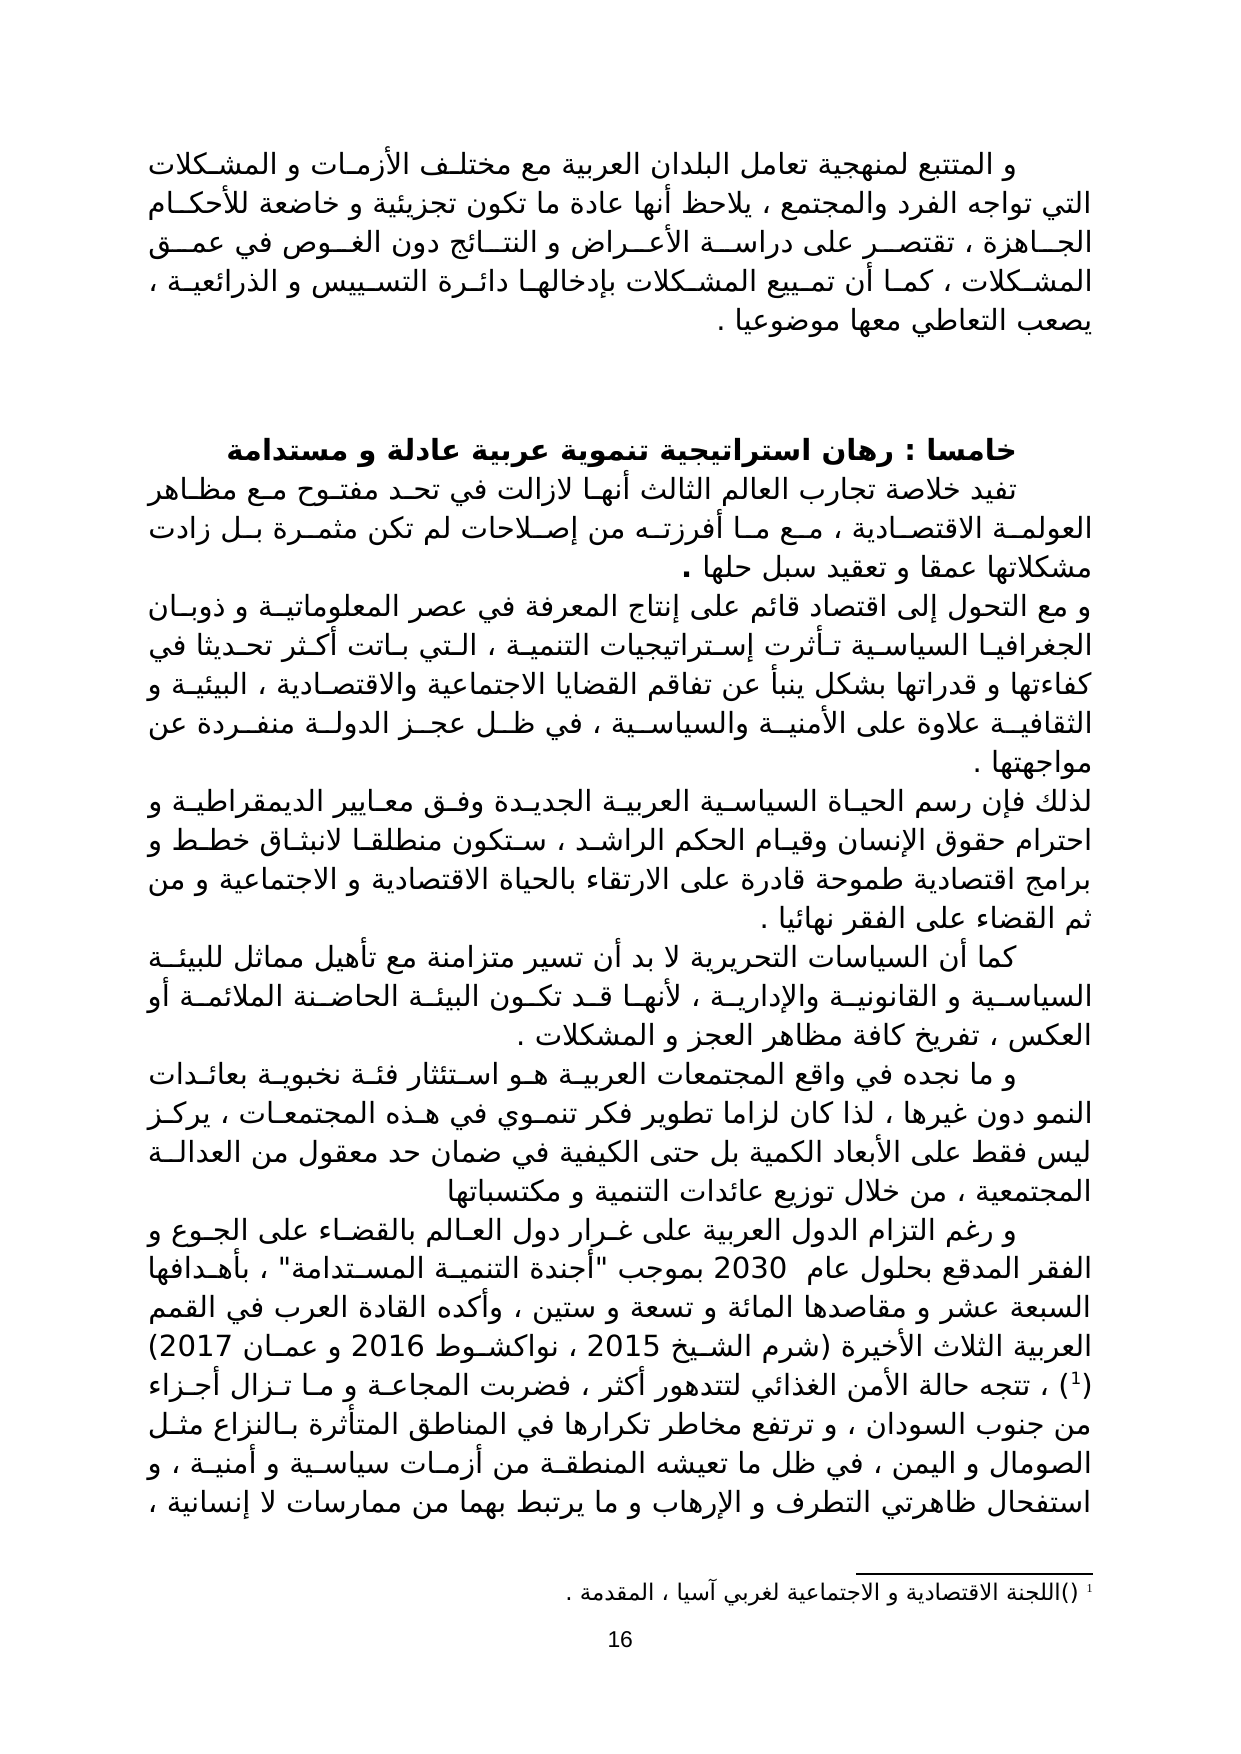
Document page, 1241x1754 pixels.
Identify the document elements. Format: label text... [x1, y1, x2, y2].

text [148, 1213, 1092, 1519]
text و مع التحول إلى اقتصاد قائم على إنتاج المعرفة في عصر المعلوماتية و ذوبان الجغرافيا السياسية تأثرت إستراتيجيات التنمية ، التي باتت أكثر تحديثا في كفاءتها و قدراتها بشكل ينبأ عن تفاقم القضايا الاجتماعية والاقتصادية ، البيئية و الثقافية علاوة على الأمنية والسياسية ، في ظل عجز الدولة منفردة عن مواجهتها . [148, 589, 1092, 779]
text و المتتبع لمنهجية تعامل البلدان العربية مع مختلف الأزمات و المشكلات التي تواجه الفرد والمجتمع ، يلاحظ أنها عادة ما تكون تجزيئية و خاضعة للأحكام الجاهزة ، تقتصر على دراسة الأعراض و النتائج دون الغوص في عمق المشكلات ، كما أن تمييع المشكلات بإدخالها دائرة التسييس و الذرائعية ، يصعب التعاطي معها موضوعيا . [148, 148, 1092, 337]
text و ما نجده في واقع المجتمعات العربية هو استئثار فئة نخبوية بعائدات النمو دون غيرها ، لذا كان لزاما تطوير فكر تنموي في هذه المجتمعات ، يركز ليس فقط على الأبعاد الكمية بل حتى الكيفية في ضمان حد معقول من العدالة المجتمعية ، من خلال توزيع عائدات التنمية و مكتسباتها [148, 1057, 1092, 1208]
text خامسا : رهان استراتيجية تنموية عربية عادلة و مستدامة [148, 434, 1092, 468]
text لذلك فإن رسم الحياة السياسية العربية الجديدة وفق معايير الديمقراطية و احترام حقوق الإنسان وقيام الحكم الراشد ، ستكون منطلقا لانبثاق خطط و برامج اقتصادية طموحة قادرة على الارتقاء بالحياة الاقتصادية و الاجتماعية و من ثم القضاء على الفقر نهائيا . [148, 784, 1092, 935]
text كما أن السياسات التحريرية لا بد أن تسير متزامنة مع تأهيل مماثل للبيئة السياسية و القانونية والإدارية ، لأنها قد تكون البيئة الحاضنة الملائمة أو العكس ، تفريخ كافة مظاهر العجز و المشكلات . [148, 940, 1092, 1052]
text تفيد خلاصة تجارب العالم الثالث أنها لازالت في تحد مفتوح مع مظاهر العولمة الاقتصادية ، مع ما أفرزته من إصلاحات لم تكن مثمرة بل زادت مشكلاتها عمقا و تعقيد سبل حلها . [148, 473, 1092, 584]
